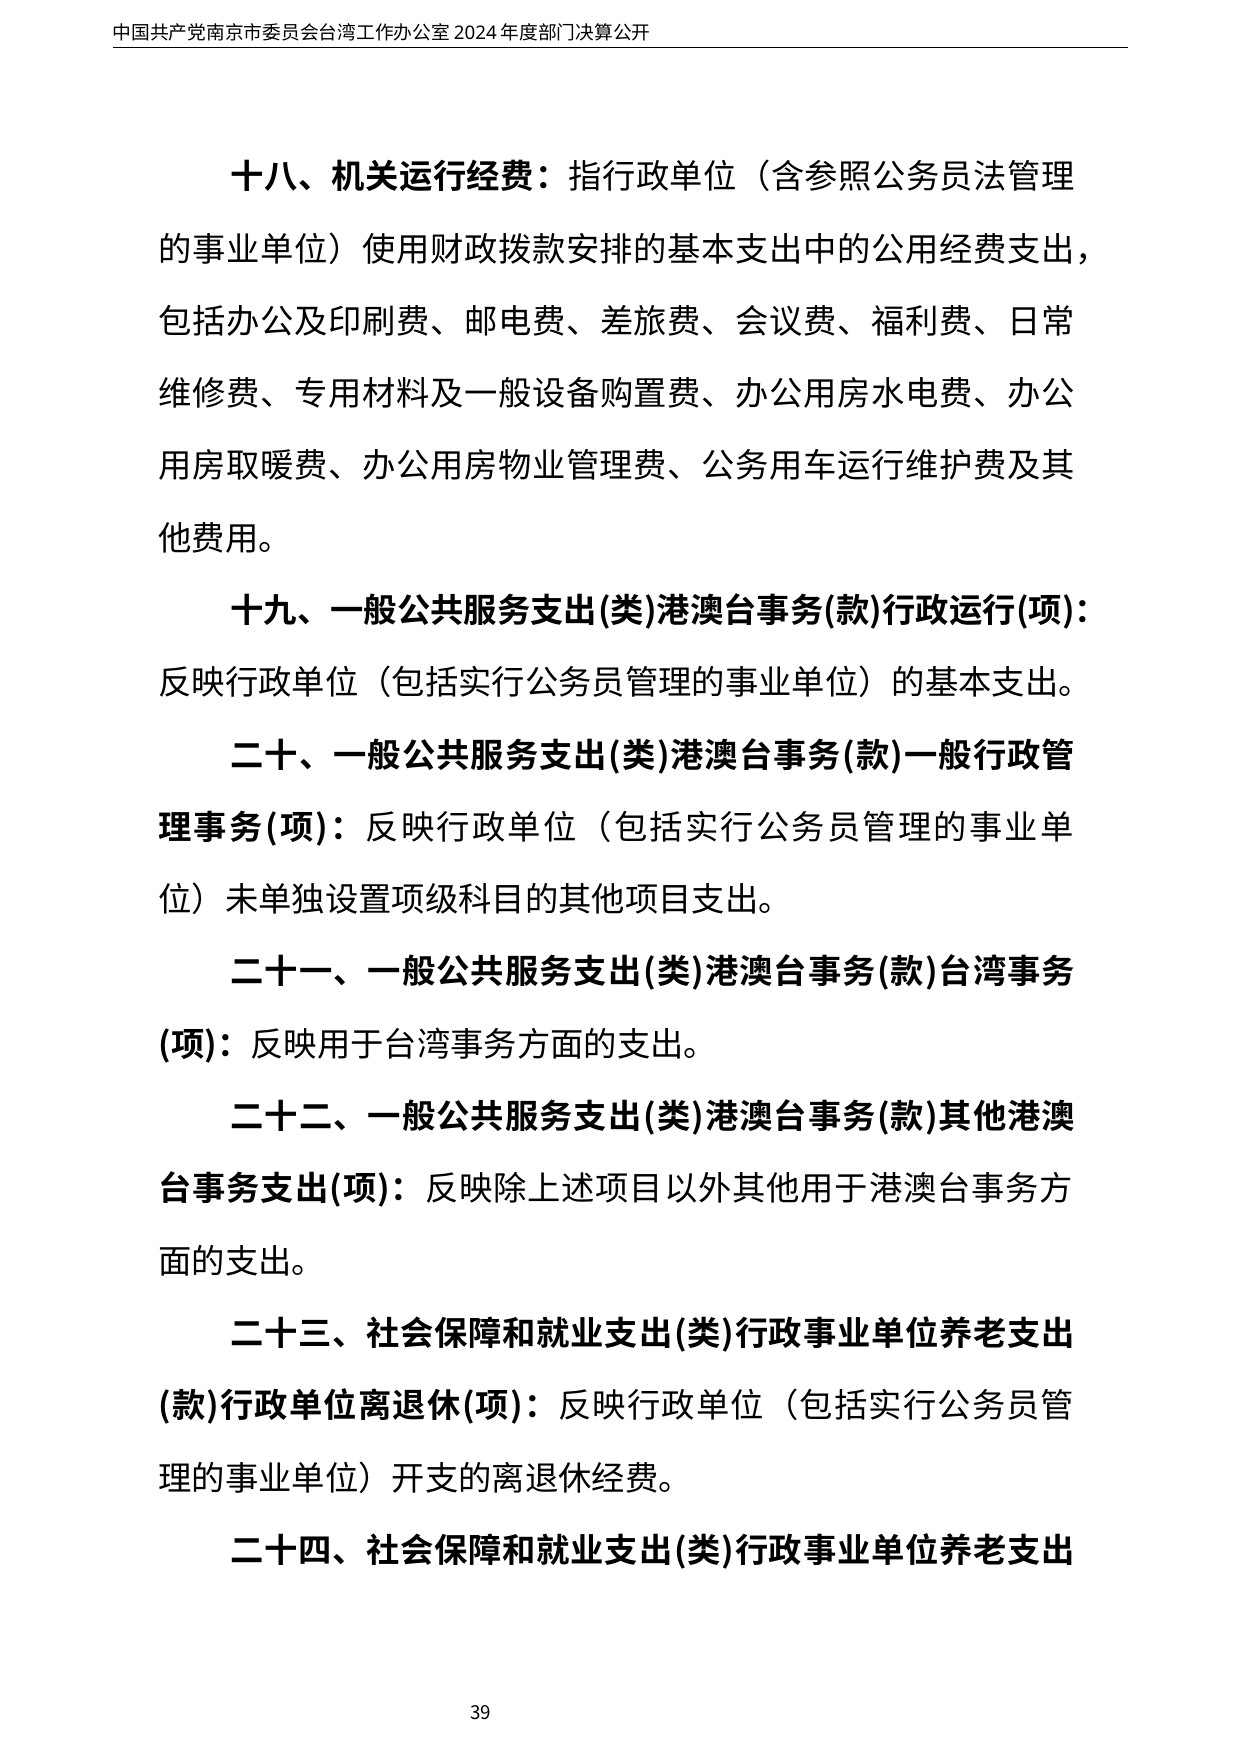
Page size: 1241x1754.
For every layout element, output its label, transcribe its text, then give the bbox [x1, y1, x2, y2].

text 十八、机关运行经费：指行政单位（含参照公务员法管理的事业单位）使用财政拨款安排的基本支出中的公用经费支出，包括办公及印刷费、邮电费、差旅费、会议费、福利费、日常维修费、专用材料及一般设备购置费、办公用房水电费、办公用房取暖费、办公用房物业管理费、公务用车运行维护费及其他费用。 [158, 150, 1075, 560]
text 二十三、社会保障和就业支出(类)行政事业单位养老支出(款)行政单位离退休(项)：反映行政单位（包括实行公务员管理的事业单位）开支的离退休经费。 [158, 1307, 1075, 1499]
text 二十二、一般公共服务支出(类)港澳台事务(款)其他港澳台事务支出(项)：反映除上述项目以外其他用于港澳台事务方面的支出。 [158, 1090, 1075, 1283]
text 二十、一般公共服务支出(类)港澳台事务(款)一般行政管理事务(项)：反映行政单位（包括实行公务员管理的事业单位）未单独设置项级科目的其他项目支出。 [158, 728, 1075, 921]
text 二十一、一般公共服务支出(类)港澳台事务(款)台湾事务(项)：反映用于台湾事务方面的支出。 [158, 945, 1075, 1066]
text 十九、一般公共服务支出(类)港澳台事务(款)行政运行(项)：反映行政单位（包括实行公务员管理的事业单位）的基本支出。 [158, 584, 1075, 704]
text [158, 1523, 1075, 1572]
